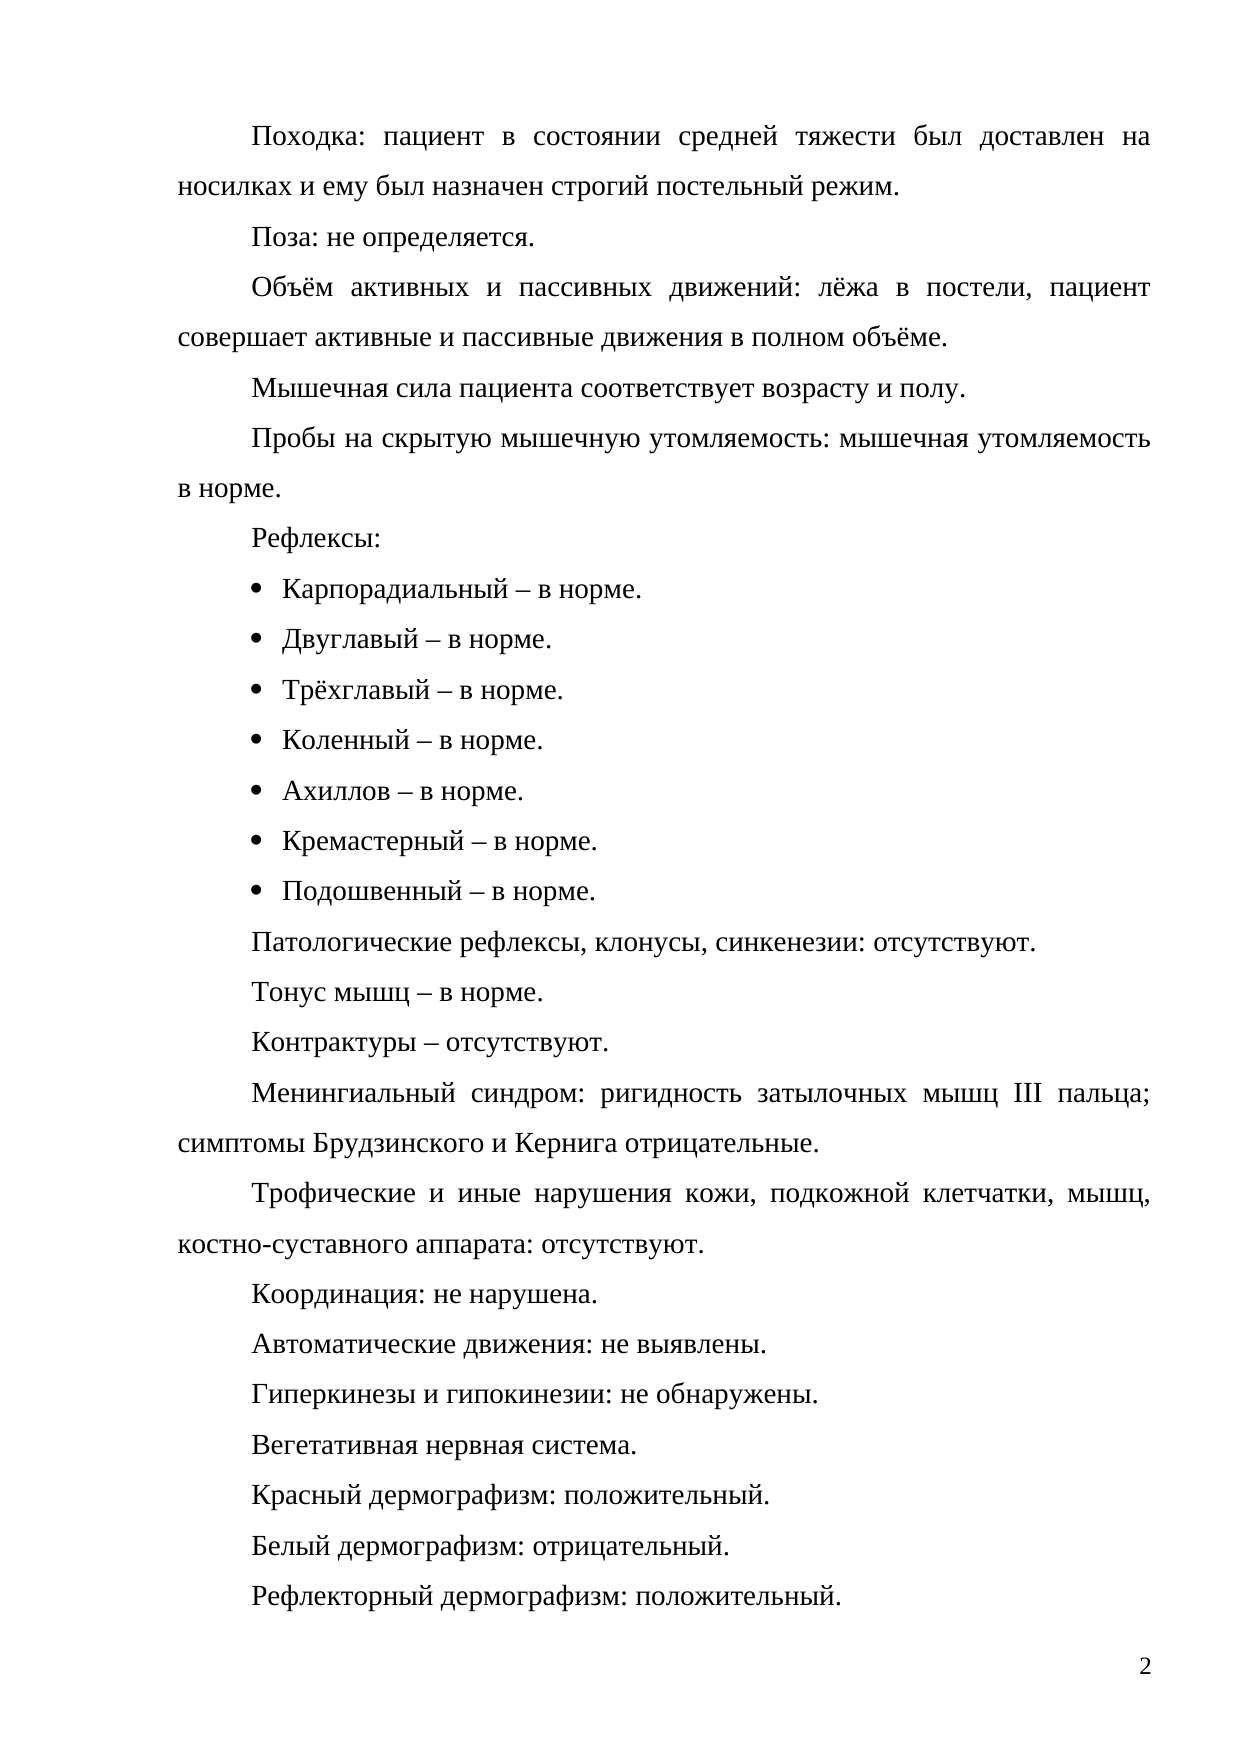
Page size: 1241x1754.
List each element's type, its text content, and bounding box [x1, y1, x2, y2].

list Двуглавый – в норме. [177, 621, 1152, 655]
text Координация: не нарушена. [177, 1276, 1152, 1309]
text Мышечная сила пациента соответствует возрасту и полу. [177, 370, 1152, 403]
text Тонус мышц – в норме. [177, 974, 1152, 1008]
text Трофические и иные нарушения кожи, подкожной клетчатки, мышц, костно-суставного аппарата: отсутствуют. [177, 1175, 1152, 1259]
text Гиперкинезы и гипокинезии: не обнаружены. [177, 1377, 1152, 1410]
list Ахиллов – в норме. [177, 773, 1152, 806]
text Рефлексы: [177, 521, 1152, 554]
list Подошвенный – в норме. [177, 873, 1152, 907]
text Автоматические движения: не выявлены. [177, 1326, 1152, 1360]
text Вегетативная нервная система. [177, 1427, 1152, 1461]
text Менингиальный синдром: ригидность затылочных мышц III пальца; симптомы Брудзинского и Кернига отрицательные. [177, 1075, 1152, 1159]
list Трёхглавый – в норме. [177, 672, 1152, 705]
text Белый дермографизм: отрицательный. [177, 1528, 1152, 1561]
list Кремастерный – в норме. [177, 823, 1152, 857]
text Объём активных и пассивных движений: лёжа в постели, пациент совершает активные и пассивные движения в полном объёме. [177, 269, 1152, 353]
text Походка: пациент в состоянии средней тяжести был доставлен на носилках и ему был назначен строгий постельный режим. [177, 118, 1152, 202]
text Красный дермографизм: положительный. [177, 1477, 1152, 1511]
text Пробы на скрытую мышечную утомляемость: мышечная утомляемость в норме. [177, 420, 1152, 504]
text Поза: не определяется. [177, 219, 1152, 252]
list Карпорадиальный – в норме. [177, 571, 1152, 604]
text Контрактуры – отсутствуют. [177, 1024, 1152, 1058]
text Патологические рефлексы, клонусы, синкенезии: отсутствуют. [177, 924, 1152, 957]
text Рефлекторный дермографизм: положительный. [177, 1578, 1152, 1611]
list Коленный – в норме. [177, 722, 1152, 756]
